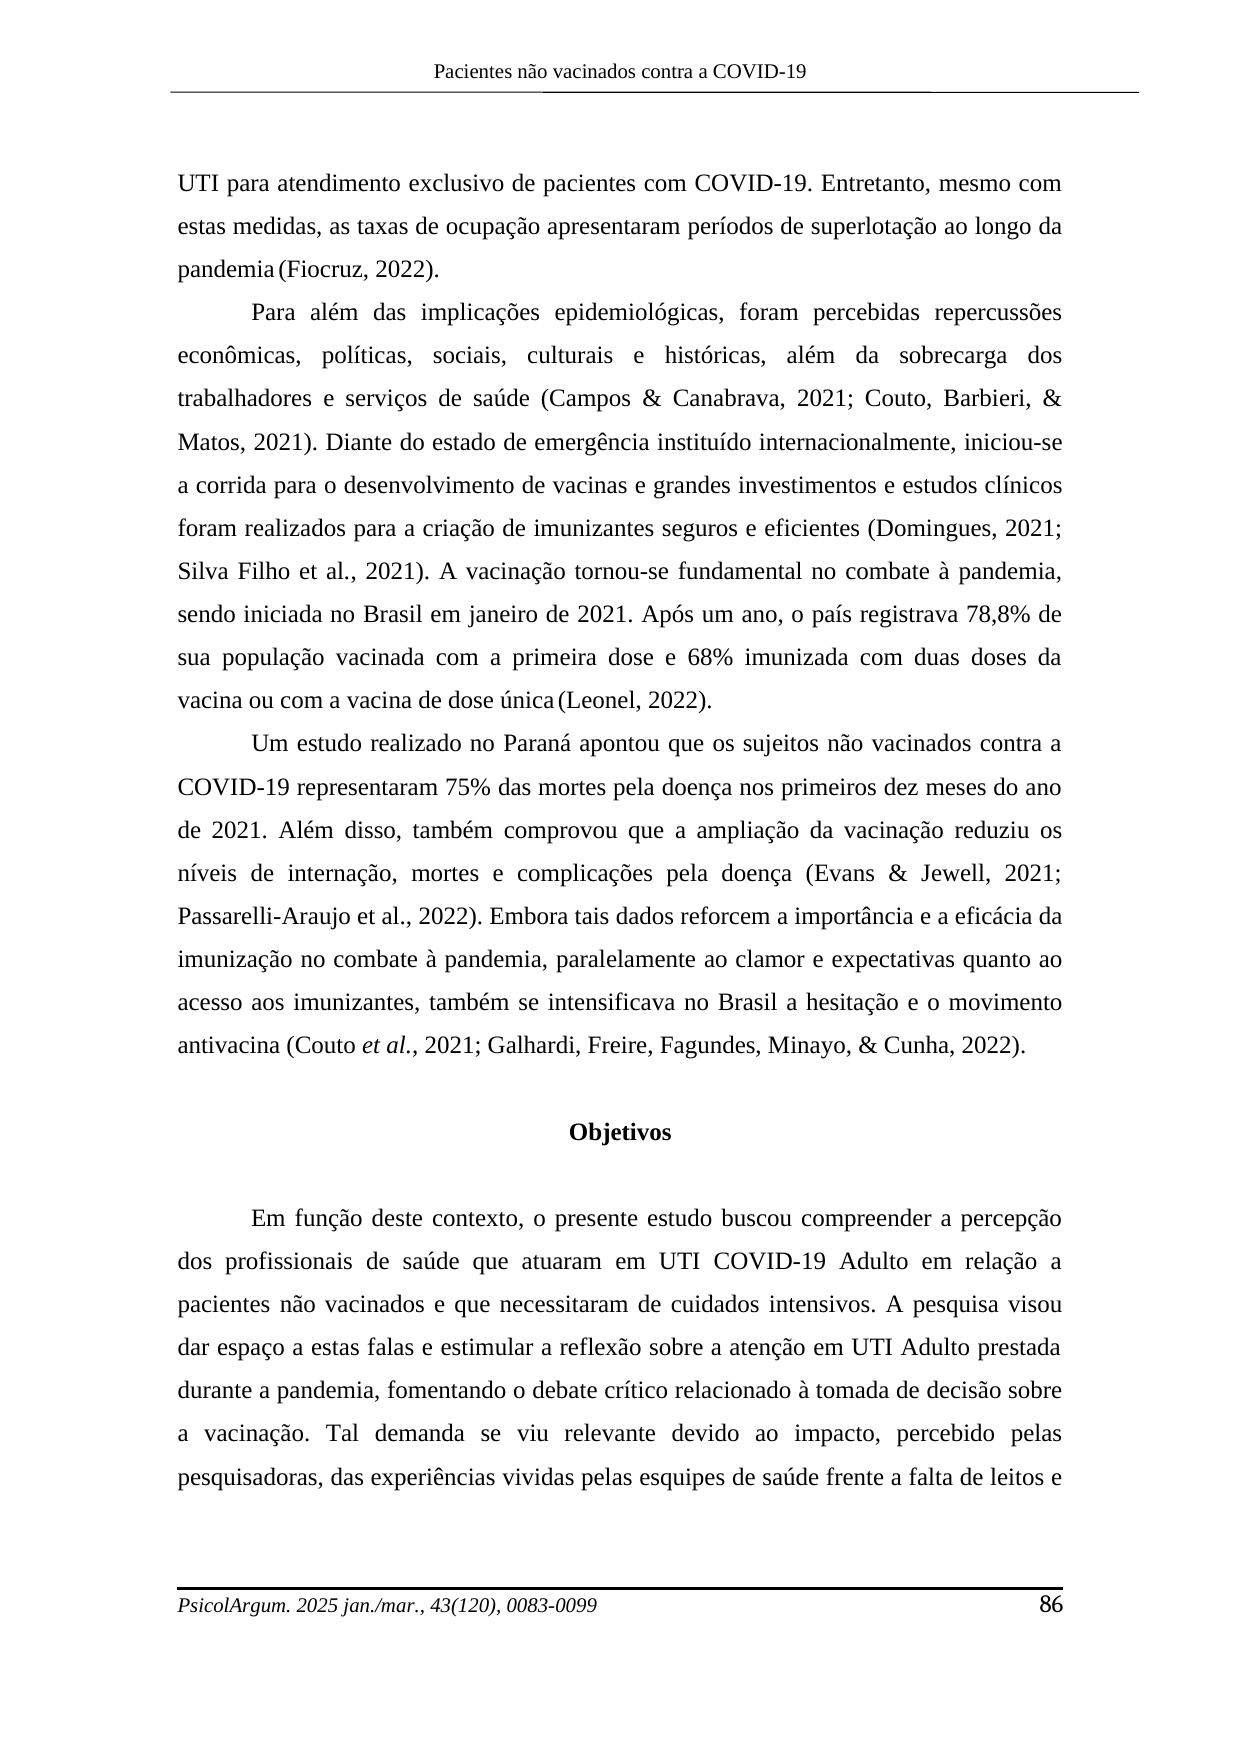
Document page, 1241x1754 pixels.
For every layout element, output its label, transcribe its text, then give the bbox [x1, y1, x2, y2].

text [177, 168, 1063, 283]
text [177, 1203, 1063, 1490]
text Um estudo realizado no Paraná apontou que os sujeitos não vacinados contra a COVID-19 representaram 75% das mortes pela doença nos primeiros dez meses do ano de 2021. Além disso, também comprovou que a ampliação da vacinação reduziu os níveis de internação, mortes e complicações pela doença (Evans & Jewell, 2021; Passarelli-Araujo et al., 2022). Embora tais dados reforcem a importância e a eficácia da imunização no combate à pandemia, paralelamente ao clamor e expectativas quanto ao acesso aos imunizantes, também se intensificava no Brasil a hesitação e o movimento antivacina (Couto et al., 2021; Galhardi, Freire, Fagundes, Minayo, & Cunha, 2022). [177, 728, 1063, 1059]
text Para além das implicações epidemiológicas, foram percebidas repercussões econômicas, políticas, sociais, culturais e históricas, além da sobrecarga dos trabalhadores e serviços de saúde (Campos & Canabrava, 2021; Couto, Barbieri, & Matos, 2021). Diante do estado de emergência instituído internacionalmente, iniciou-se a corrida para o desenvolvimento de vacinas e grandes investimentos e estudos clínicos foram realizados para a criação de imunizantes seguros e eficientes (Domingues, 2021; Silva Filho et al., 2021). A vacinação tornou-se fundamental no combate à pandemia, sendo iniciada no Brasil em janeiro de 2021. Após um ano, o país registrava 78,8% de sua população vacinada com a primeira dose e 68% imunizada com duas doses da vacina ou com a vacina de dose única (Leonel, 2022). [177, 297, 1063, 714]
text Objetivos [177, 1117, 1063, 1145]
